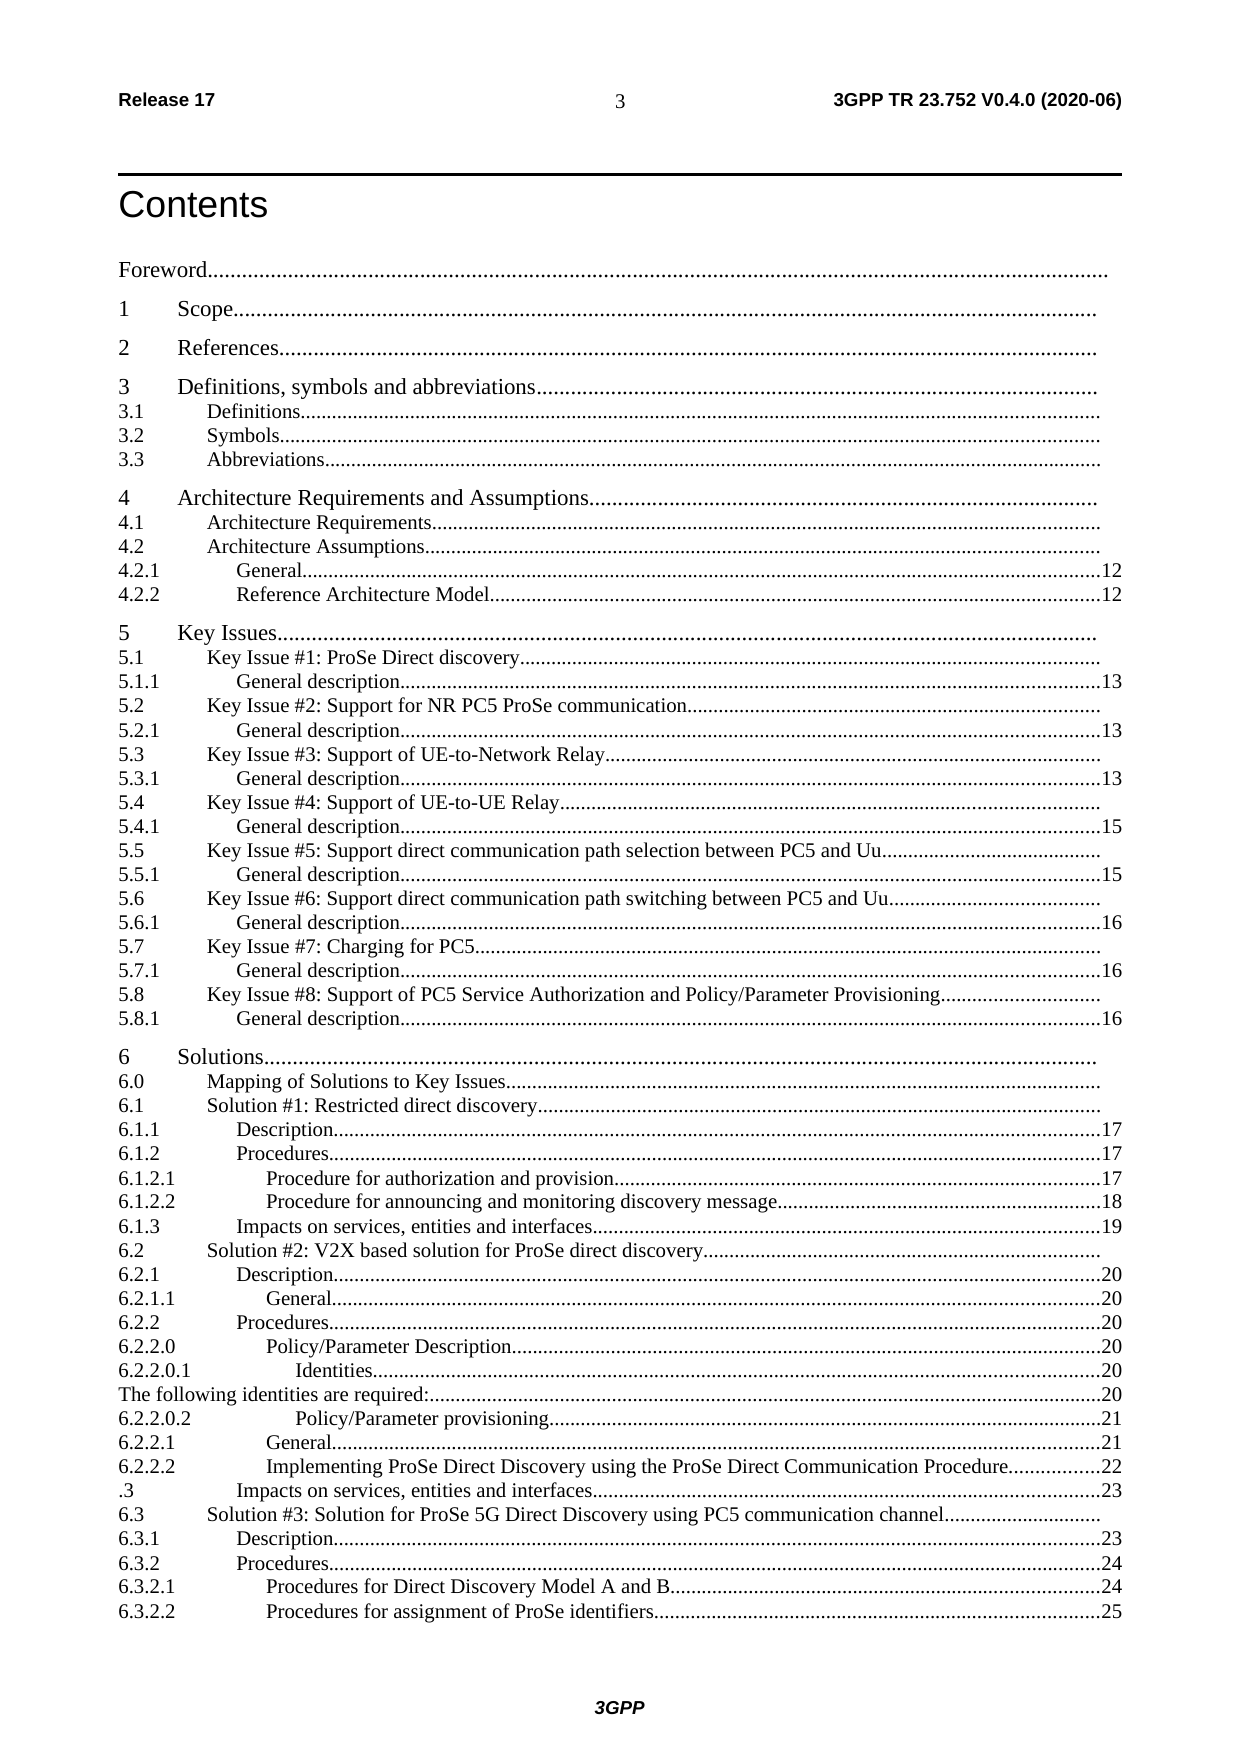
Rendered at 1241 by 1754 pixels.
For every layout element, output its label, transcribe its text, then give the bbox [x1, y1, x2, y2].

text Contents [118, 176, 1122, 225]
